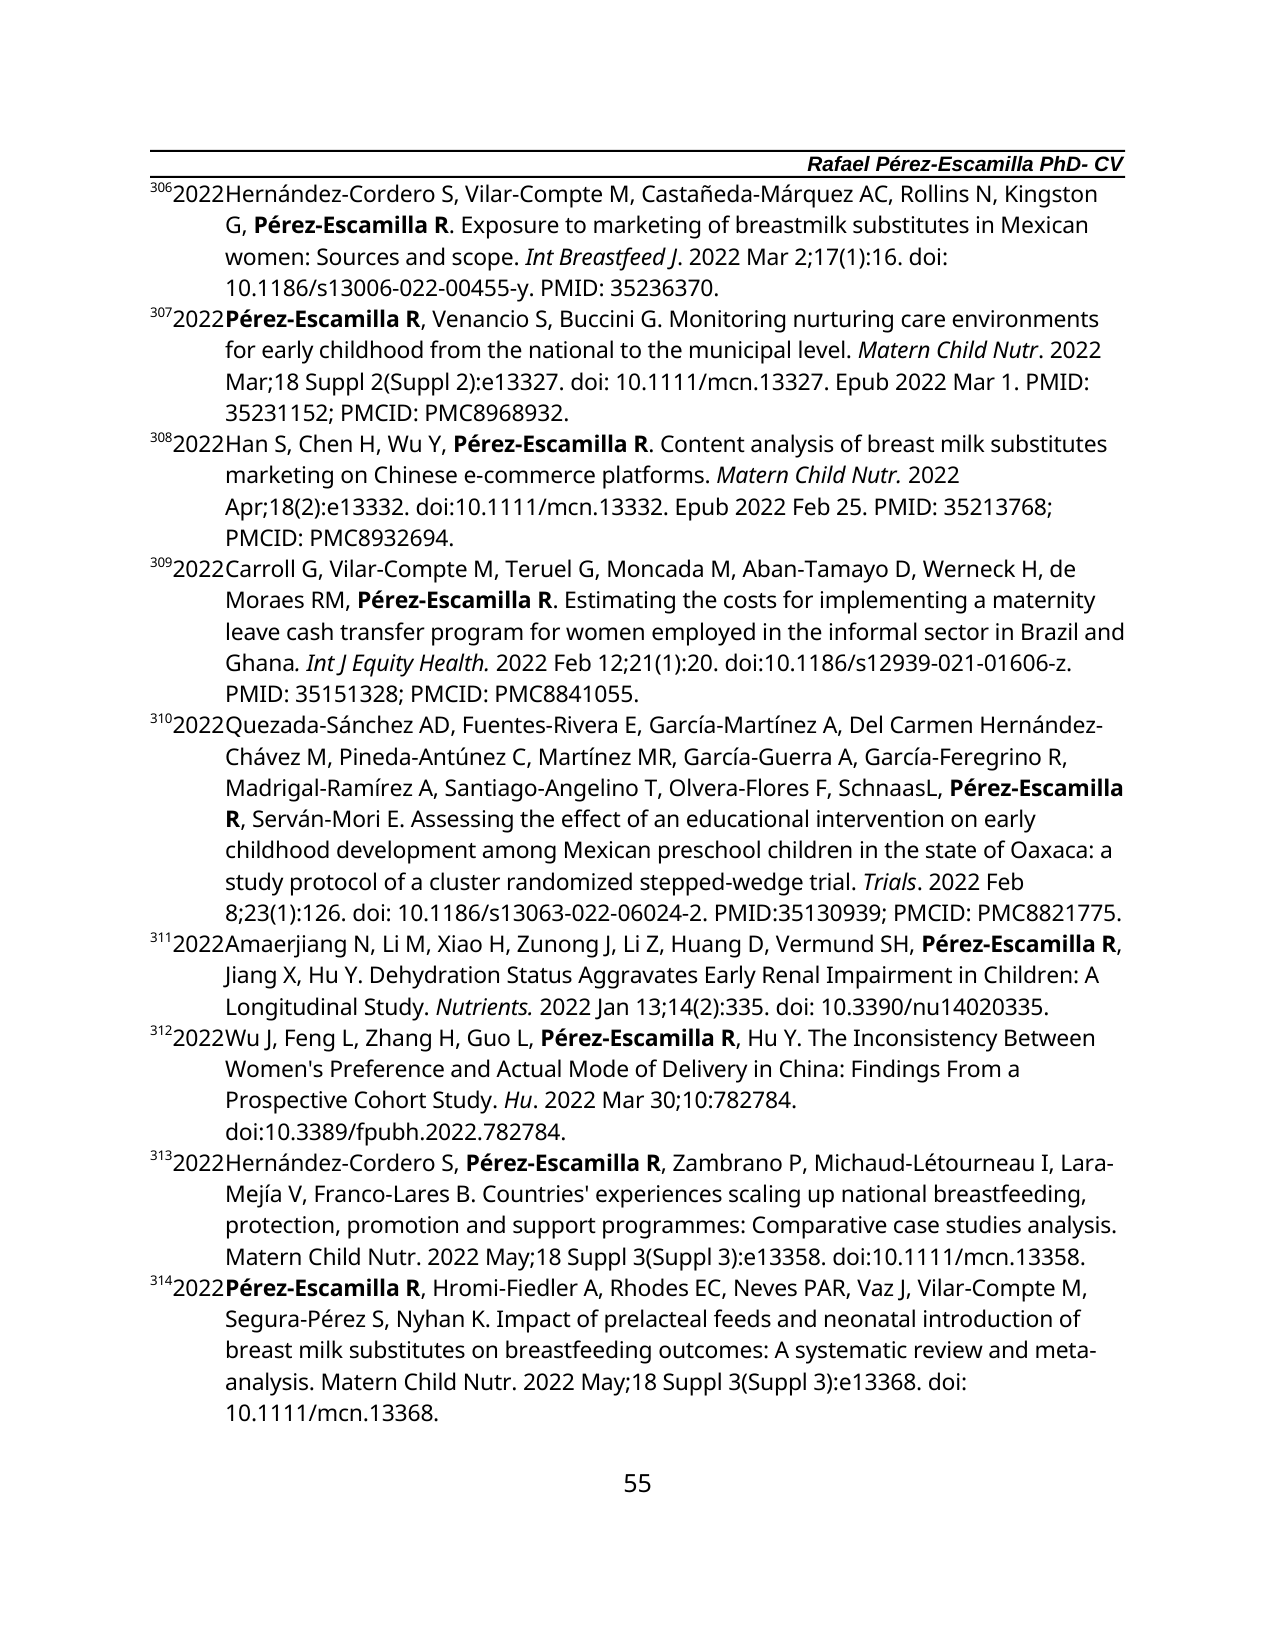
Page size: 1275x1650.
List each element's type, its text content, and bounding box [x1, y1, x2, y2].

text 3112022 Amaerjiang N, Li M, Xiao H, Zunong J, Li Z, Huang D, Vermund SH, Pérez-Escamilla R, Jiang X, Hu Y. Dehydration Status Aggravates Early Renal Impairment in Children: A Longitudinal Study. Nutrients. 2022 Jan 13;14(2):335. doi: 10.3390/nu14020335. [150, 928, 1125, 1022]
text 3062022 Hernández-Cordero S, Vilar-Compte M, Castañeda-Márquez AC, Rollins N, Kingston G, Pérez-Escamilla R. Exposure to marketing of breastmilk substitutes in Mexican women: Sources and scope. Int Breastfeed J. 2022 Mar 2;17(1):16. doi: 10.1186/s13006-022-00455-y. PMID: 35236370. [150, 178, 1125, 303]
text 3082022 Han S, Chen H, Wu Y, Pérez-Escamilla R. Content analysis of breast milk substitutes marketing on Chinese e-commerce platforms. Matern Child Nutr. 2022 Apr;18(2):e13332. doi:10.1111/mcn.13332. Epub 2022 Feb 25. PMID: 35213768; PMCID: PMC8932694. [150, 428, 1125, 553]
text 3142022 Pérez-Escamilla R, Hromi-Fiedler A, Rhodes EC, Neves PAR, Vaz J, Vilar-Compte M, Segura-Pérez S, Nyhan K. Impact of prelacteal feeds and neonatal introduction of breast milk substitutes on breastfeeding outcomes: A systematic review and meta-analysis. Matern Child Nutr. 2022 May;18 Suppl 3(Suppl 3):e13368. doi: 10.1111/mcn.13368. [150, 1272, 1125, 1428]
text 3092022 Carroll G, Vilar-Compte M, Teruel G, Moncada M, Aban-Tamayo D, Werneck H, de Moraes RM, Pérez-Escamilla R. Estimating the costs for implementing a maternity leave cash transfer program for women employed in the informal sector in Brazil and Ghana. Int J Equity Health. 2022 Feb 12;21(1):20. doi:10.1186/s12939-021-01606-z. PMID: 35151328; PMCID: PMC8841055. [150, 553, 1125, 709]
text 3122022 Wu J, Feng L, Zhang H, Guo L, Pérez-Escamilla R, Hu Y. The Inconsistency Between Women's Preference and Actual Mode of Delivery in China: Findings From a Prospective Cohort Study. Hu. 2022 Mar 30;10:782784. doi:10.3389/fpubh.2022.782784. [150, 1022, 1125, 1147]
text 3072022 Pérez-Escamilla R, Venancio S, Buccini G. Monitoring nurturing care environments for early childhood from the national to the municipal level. Matern Child Nutr. 2022 Mar;18 Suppl 2(Suppl 2):e13327. doi: 10.1111/mcn.13327. Epub 2022 Mar 1. PMID: 35231152; PMCID: PMC8968932. [150, 303, 1125, 428]
text 3102022 Quezada-Sánchez AD, Fuentes-Rivera E, García-Martínez A, Del Carmen Hernández-Chávez M, Pineda-Antúnez C, Martínez MR, García-Guerra A, García-Feregrino R, Madrigal-Ramírez A, Santiago-Angelino T, Olvera-Flores F, SchnaasL, Pérez-Escamilla R, Serván-Mori E. Assessing the effect of an educational intervention on early childhood development among Mexican preschool children in the state of Oaxaca: a study protocol of a cluster randomized stepped-wedge trial. Trials. 2022 Feb 8;23(1):126. doi: 10.1186/s13063-022-06024-2. PMID:35130939; PMCID: PMC8821775. [150, 709, 1125, 928]
text 3132022 Hernández-Cordero S, Pérez-Escamilla R, Zambrano P, Michaud-Létourneau I, Lara-Mejía V, Franco-Lares B. Countries' experiences scaling up national breastfeeding, protection, promotion and support programmes: Comparative case studies analysis. Matern Child Nutr. 2022 May;18 Suppl 3(Suppl 3):e13358. doi:10.1111/mcn.13358. [150, 1147, 1125, 1272]
